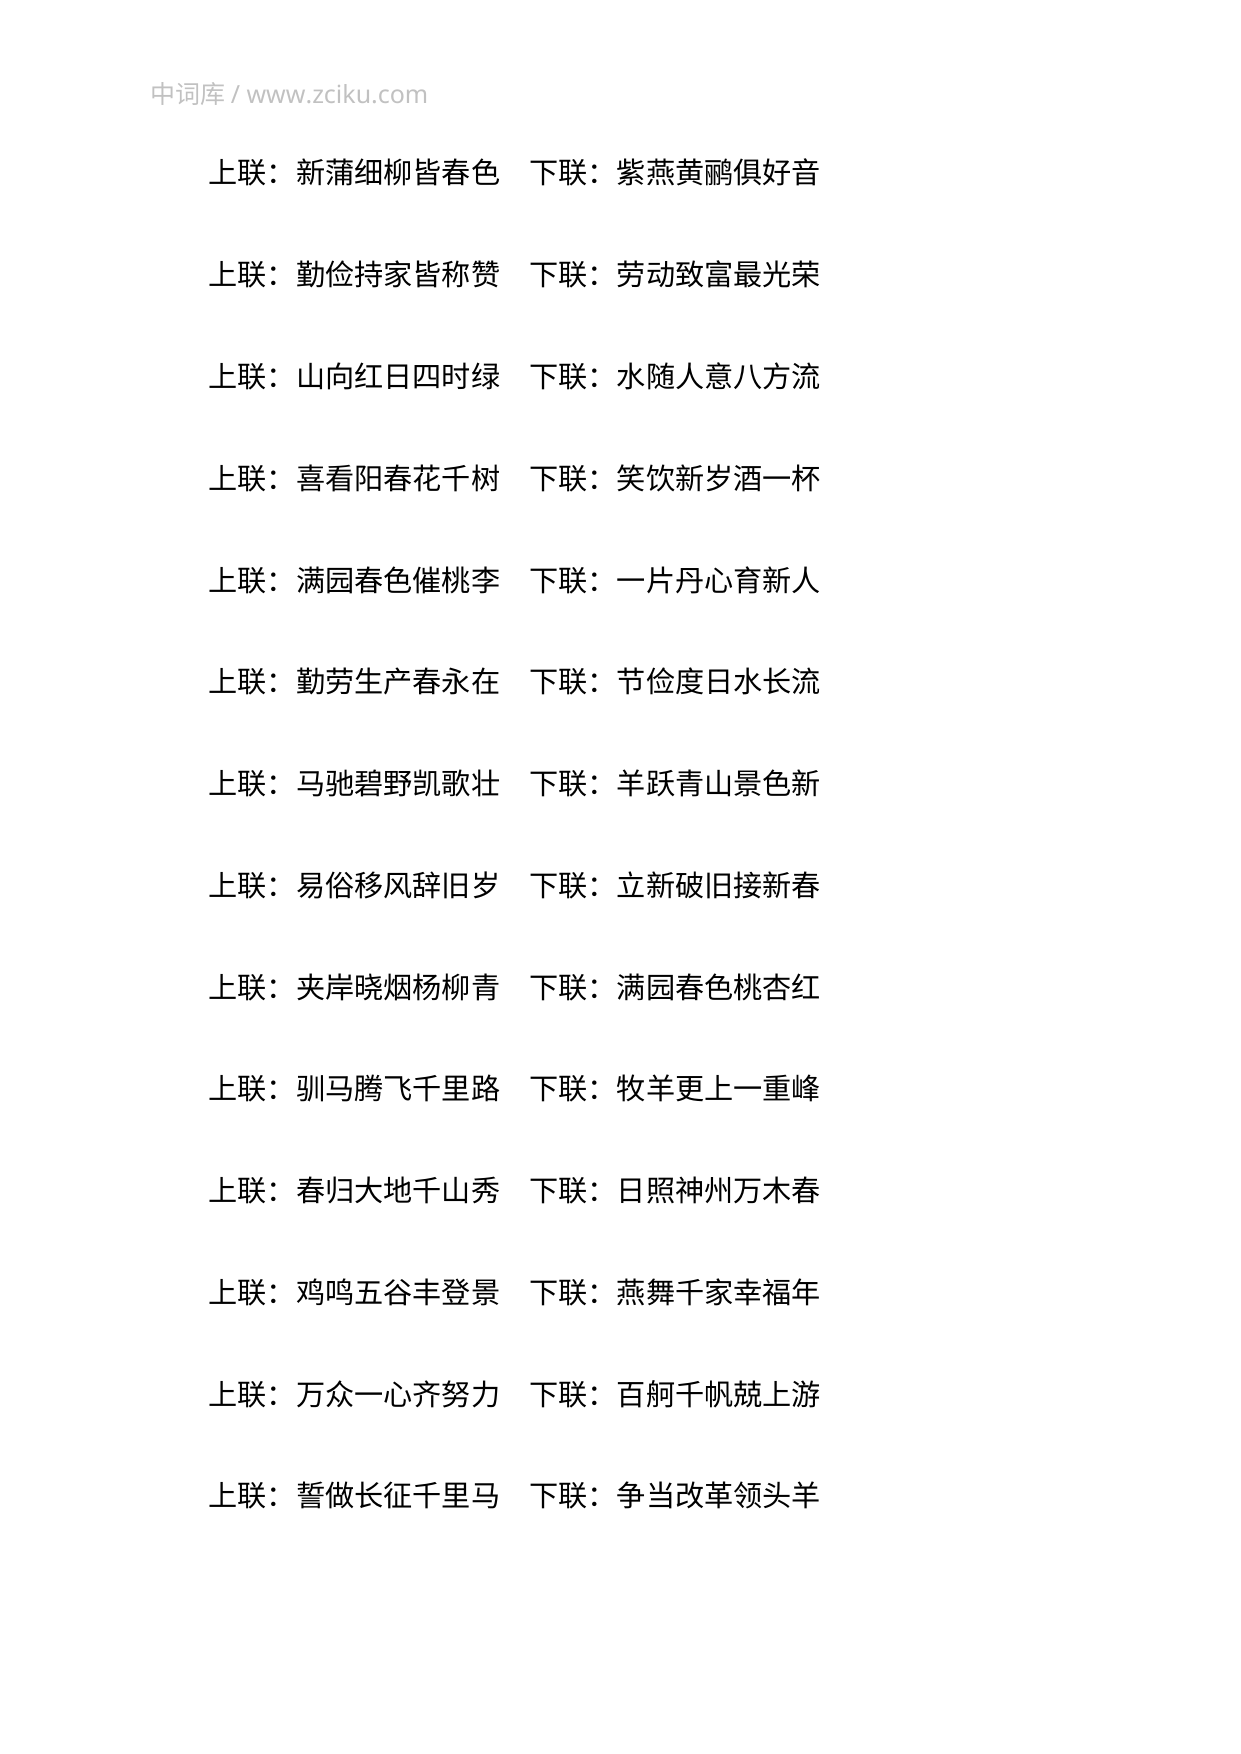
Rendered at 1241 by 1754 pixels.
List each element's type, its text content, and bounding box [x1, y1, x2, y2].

text 上联：驯马腾飞千里路 下联：牧羊更上一重峰 [150, 1066, 1090, 1108]
text 上联：鸡鸣五谷丰登景 下联：燕舞千家幸福年 [150, 1269, 1090, 1312]
text 上联：誓做长征千里马 下联：争当改革领头羊 [150, 1473, 1090, 1515]
text 上联：山向红日四时绿 下联：水随人意八方流 [150, 353, 1090, 396]
text 上联：马驰碧野凯歌壮 下联：羊跃青山景色新 [150, 761, 1090, 803]
text 上联：夹岸晓烟杨柳青 下联：满园春色桃杏红 [150, 964, 1090, 1006]
text 上联：春归大地千山秀 下联：日照神州万木春 [150, 1168, 1090, 1210]
text 上联：易俗移风辞旧岁 下联：立新破旧接新春 [150, 862, 1090, 905]
text 上联：喜看阳春花千树 下联：笑饮新岁酒一杯 [150, 455, 1090, 498]
text 上联：满园春色催桃李 下联：一片丹心育新人 [150, 557, 1090, 599]
text 上联：勤俭持家皆称赞 下联：劳动致富最光荣 [150, 252, 1090, 294]
text 上联：万众一心齐努力 下联：百舸千帆兢上游 [150, 1371, 1090, 1413]
text 上联：勤劳生产春永在 下联：节俭度日水长流 [150, 659, 1090, 701]
text 上联：新蒲细柳皆春色 下联：紫燕黄鹂俱好音 [150, 150, 1090, 192]
